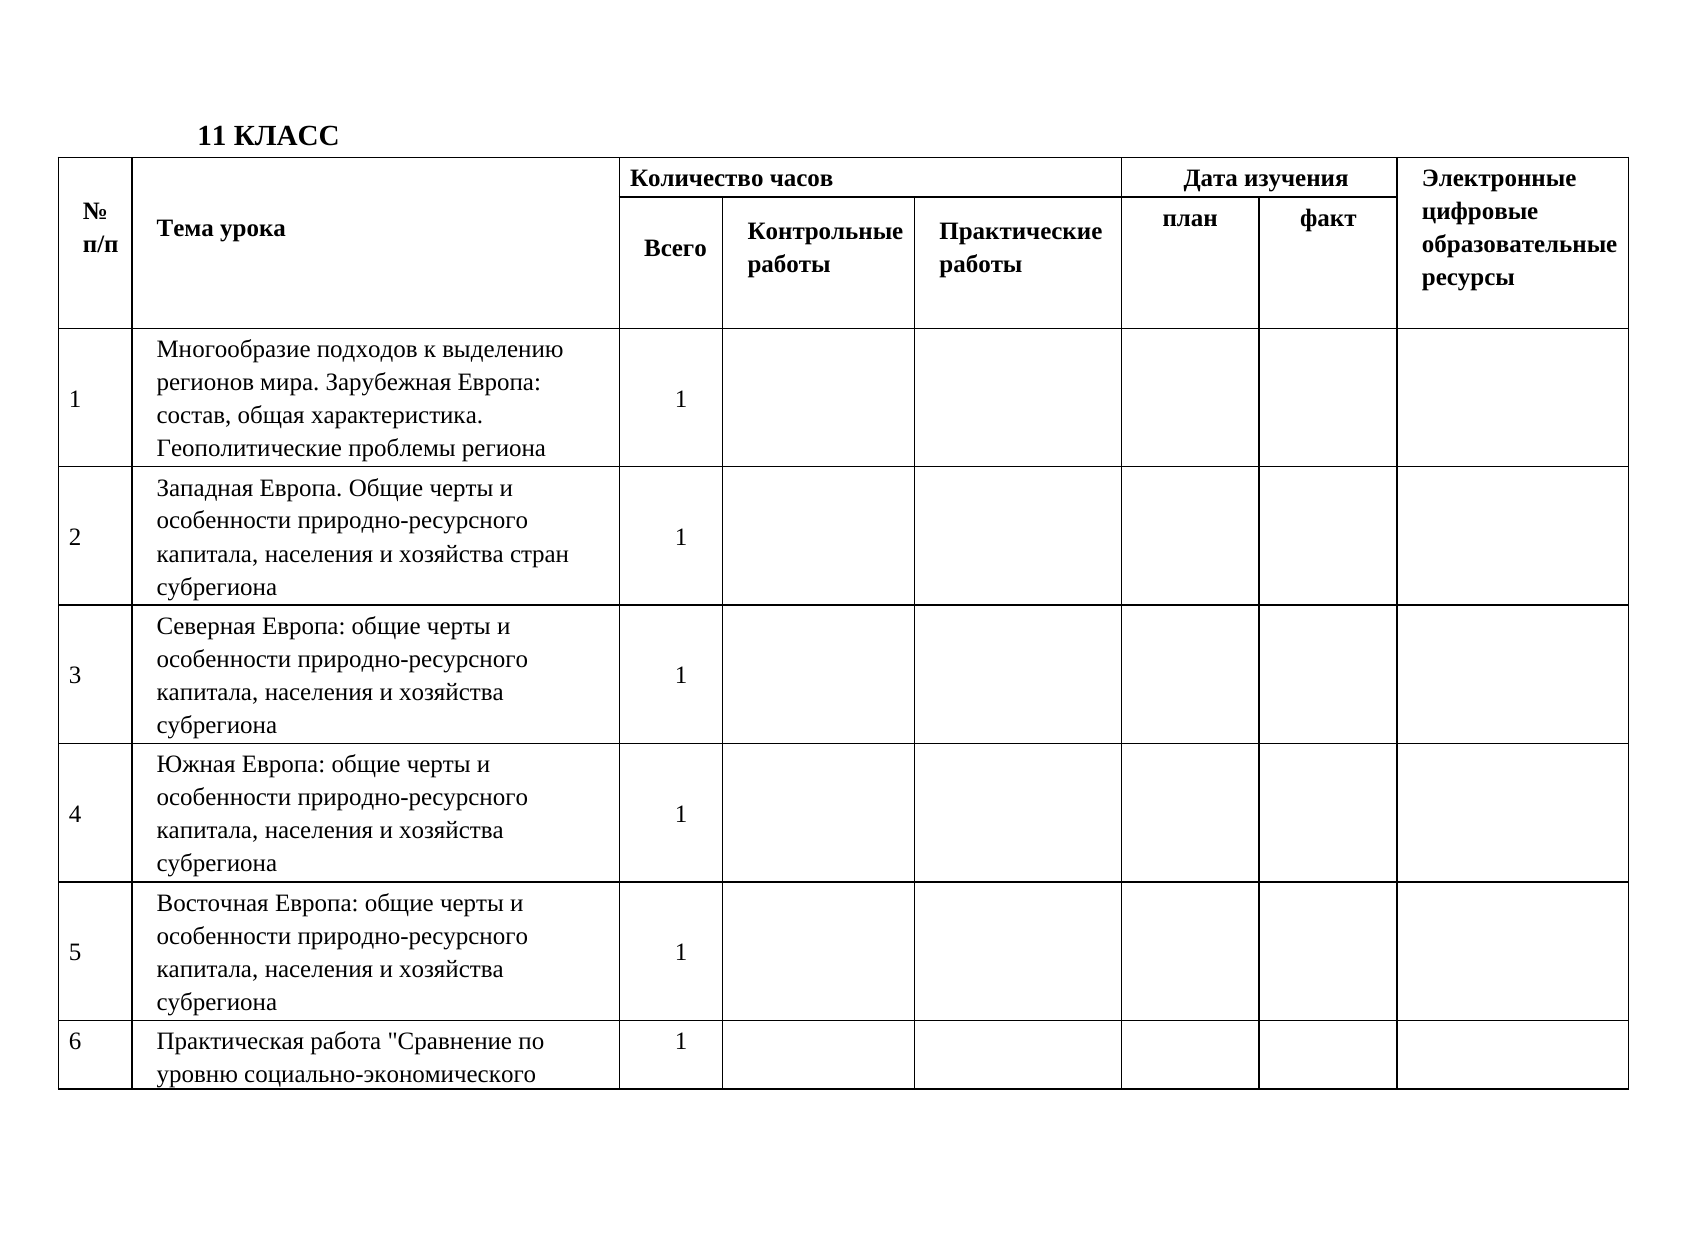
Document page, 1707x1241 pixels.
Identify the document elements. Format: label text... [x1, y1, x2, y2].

table_cell [1260, 467, 1396, 604]
table_cell [723, 329, 914, 466]
table_cell [1398, 606, 1628, 743]
table_cell [723, 606, 914, 743]
table_cell 1 [620, 329, 722, 466]
table_cell [915, 744, 1121, 881]
table_cell [1122, 329, 1258, 466]
table_cell Контрольные работы [723, 198, 914, 327]
table_header Количество часов [620, 158, 1121, 196]
table_cell [1122, 606, 1258, 743]
table_header Тема урока [133, 158, 619, 327]
table_cell 6 [59, 1021, 131, 1088]
table_cell [1398, 744, 1628, 881]
table_cell 1 [620, 883, 722, 1019]
table_cell 2 [59, 467, 131, 604]
table_cell Южная Европа: общие черты и особенности природно-ресурсного капитала, населения и хозяйства субрегиона [133, 744, 619, 881]
table_cell [1398, 883, 1628, 1019]
table_cell [723, 883, 914, 1019]
table_header Дата изучения [1122, 158, 1396, 196]
table_cell факт [1260, 198, 1396, 327]
table_cell 1 [59, 329, 131, 466]
table_cell 5 [59, 883, 131, 1019]
table_cell Практические работы [915, 198, 1121, 327]
table_cell [915, 467, 1121, 604]
table_cell [1122, 467, 1258, 604]
table_cell [1122, 1021, 1258, 1088]
table_header № п/п [59, 158, 131, 327]
table_cell [1260, 1021, 1396, 1088]
table_cell [915, 883, 1121, 1019]
table_cell [1398, 467, 1628, 604]
table_cell 1 [620, 467, 722, 604]
text 11 КЛАСС [190, 118, 1618, 152]
table_cell [1260, 744, 1396, 881]
table_cell Западная Европа. Общие черты и особенности природно-ресурсного капитала, населения и хозяйства стран субрегиона [133, 467, 619, 604]
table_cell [133, 1021, 619, 1088]
table_cell [1260, 606, 1396, 743]
table_cell [1398, 329, 1628, 466]
table_cell [1260, 329, 1396, 466]
table_header Электронные цифровые образовательные ресурсы [1398, 158, 1628, 327]
table_cell [1122, 883, 1258, 1019]
table_cell Восточная Европа: общие черты и особенности природно-ресурсного капитала, населения и хозяйства субрегиона [133, 883, 619, 1019]
table_cell [915, 329, 1121, 466]
table_cell [1398, 1021, 1628, 1088]
table_cell 1 [620, 606, 722, 743]
table_cell [1260, 883, 1396, 1019]
table_cell [723, 467, 914, 604]
table_cell [915, 1021, 1121, 1088]
table_cell 4 [59, 744, 131, 881]
table_cell [723, 1021, 914, 1088]
table_cell план [1122, 198, 1258, 327]
table_cell 1 [620, 1021, 722, 1088]
table_cell [915, 606, 1121, 743]
table_cell 1 [620, 744, 722, 881]
table_cell Многообразие подходов к выделению регионов мира. Зарубежная Европа: состав, общая характеристика. Геополитические проблемы региона [133, 329, 619, 466]
table_cell Северная Европа: общие черты и особенности природно-ресурсного капитала, населения и хозяйства субрегиона [133, 606, 619, 743]
table_cell 3 [59, 606, 131, 743]
table_cell Всего [620, 198, 722, 327]
table_cell [723, 744, 914, 881]
table_cell [1122, 744, 1258, 881]
